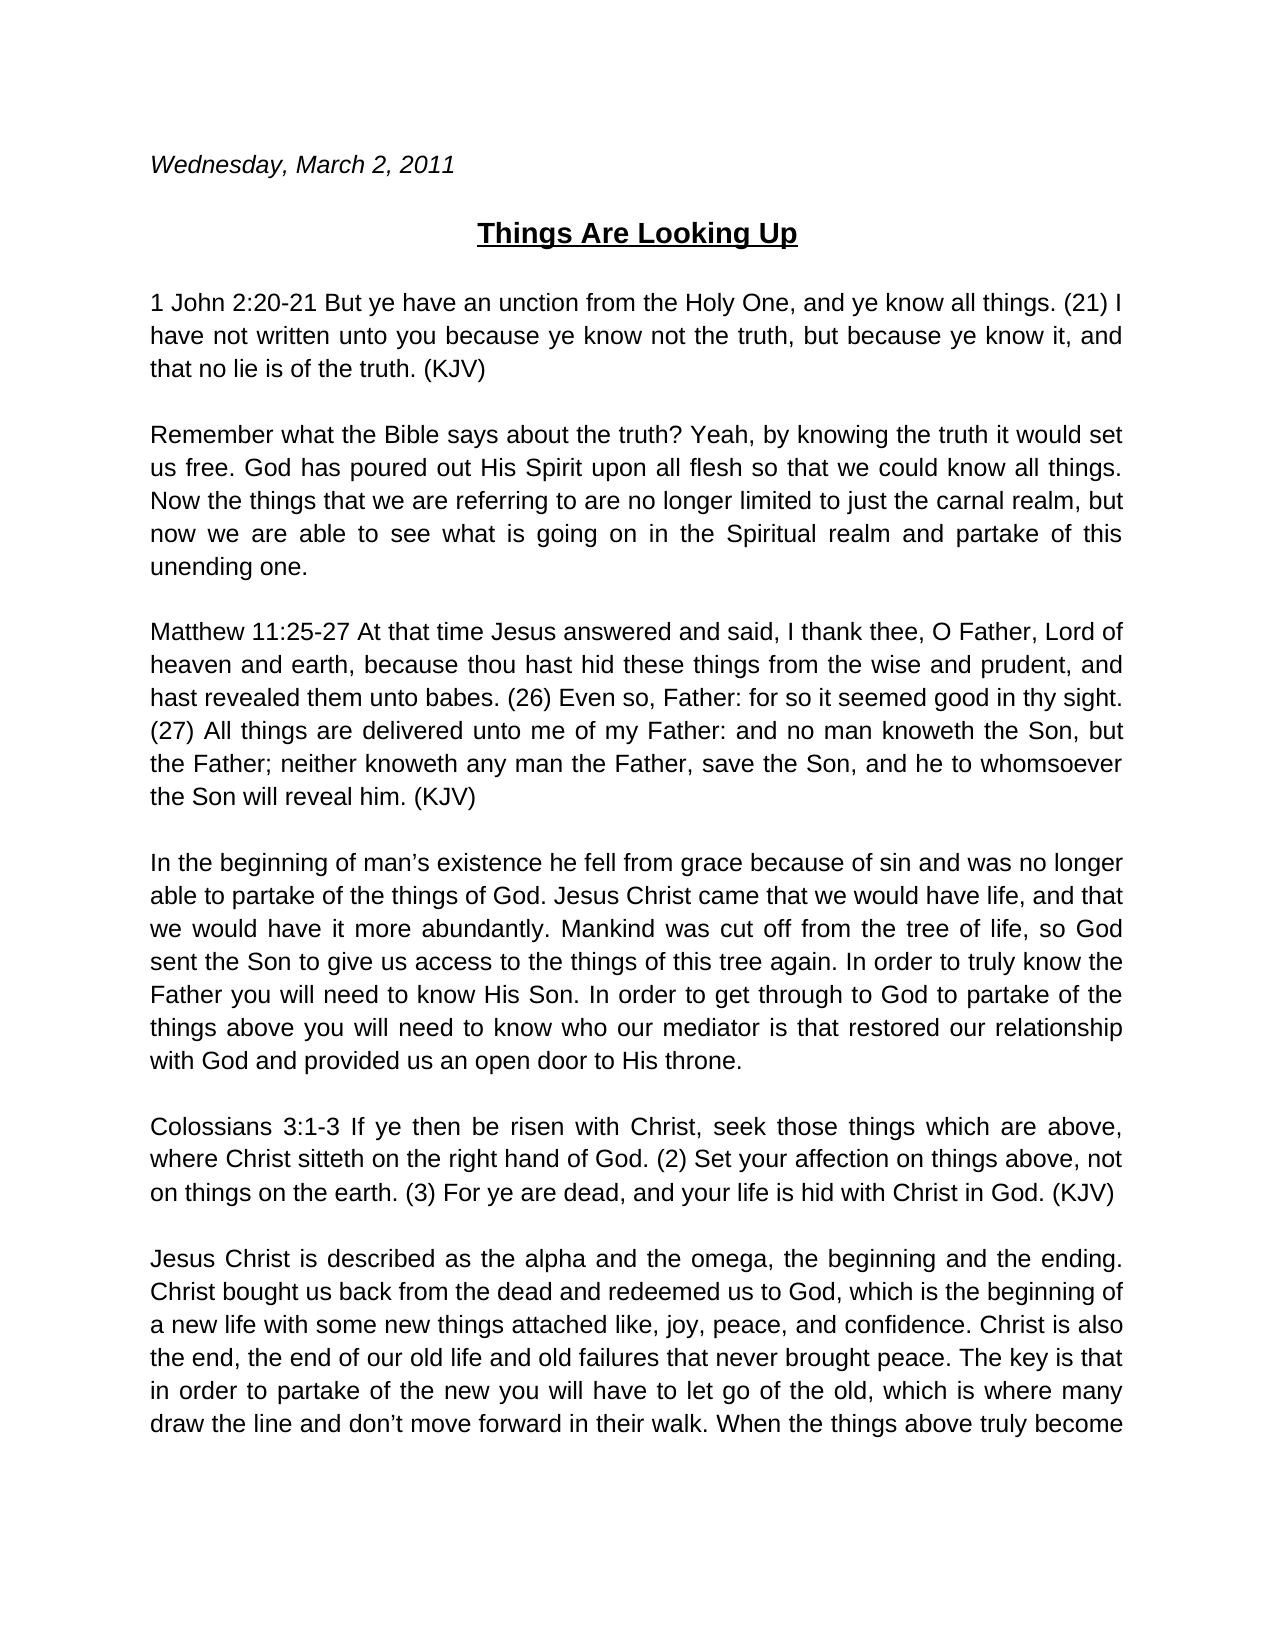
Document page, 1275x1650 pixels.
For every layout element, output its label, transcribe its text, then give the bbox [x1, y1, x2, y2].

text Wednesday, March 2, 2011 [150, 150, 1125, 179]
text Things Are Looking Up [150, 216, 1125, 249]
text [150, 1243, 1125, 1437]
text Matthew 11:25-27 At that time Jesus answered and said, I thank thee, O Father, Lord of heaven and earth, because thou hast hid these things from the wise and prudent, and hast revealed them unto babes. (26) Even so, Father: for so it seemed good in thy sight. (27) All things are delivered unto me of my Father: and no man knoweth the Son, but the Father; neither knoweth any man the Father, save the Son, and he to whomsoever the Son will reveal him. (KJV) [150, 617, 1125, 811]
text Colossians 3:1-3 If ye then be risen with Christ, seek those things which are above, where Christ sitteth on the right hand of God. (2) Set your affection on things above, not on things on the earth. (3) For ye are dead, and your life is hid with Christ in God. (KJV) [150, 1111, 1125, 1206]
text In the beginning of man’s existence he fell from grace because of sin and was no longer able to partake of the things of God. Jesus Christ came that we would have life, and that we would have it more abundantly. Mankind was cut off from the tree of life, so God sent the Son to give us access to the things of this tree again. In order to truly know the Father you will need to know His Son. In order to get through to God to partake of the things above you will need to know who our mediator is that restored our relationship with God and provided us an open door to His throne. [150, 848, 1125, 1075]
text 1 John 2:20-21 But ye have an unction from the Holy One, and ye know all things. (21) I have not written unto you because ye know not the truth, but because ye know it, and that no lie is of the truth. (KJV) [150, 288, 1125, 382]
text Remember what the Bible says about the truth? Yeah, by knowing the truth it would set us free. God has poured out His Spirit upon all flesh so that we could know all things. Now the things that we are referring to are no longer limited to just the carnal realm, but now we are able to see what is going on in the Spiritual realm and partake of this unending one. [150, 420, 1125, 581]
